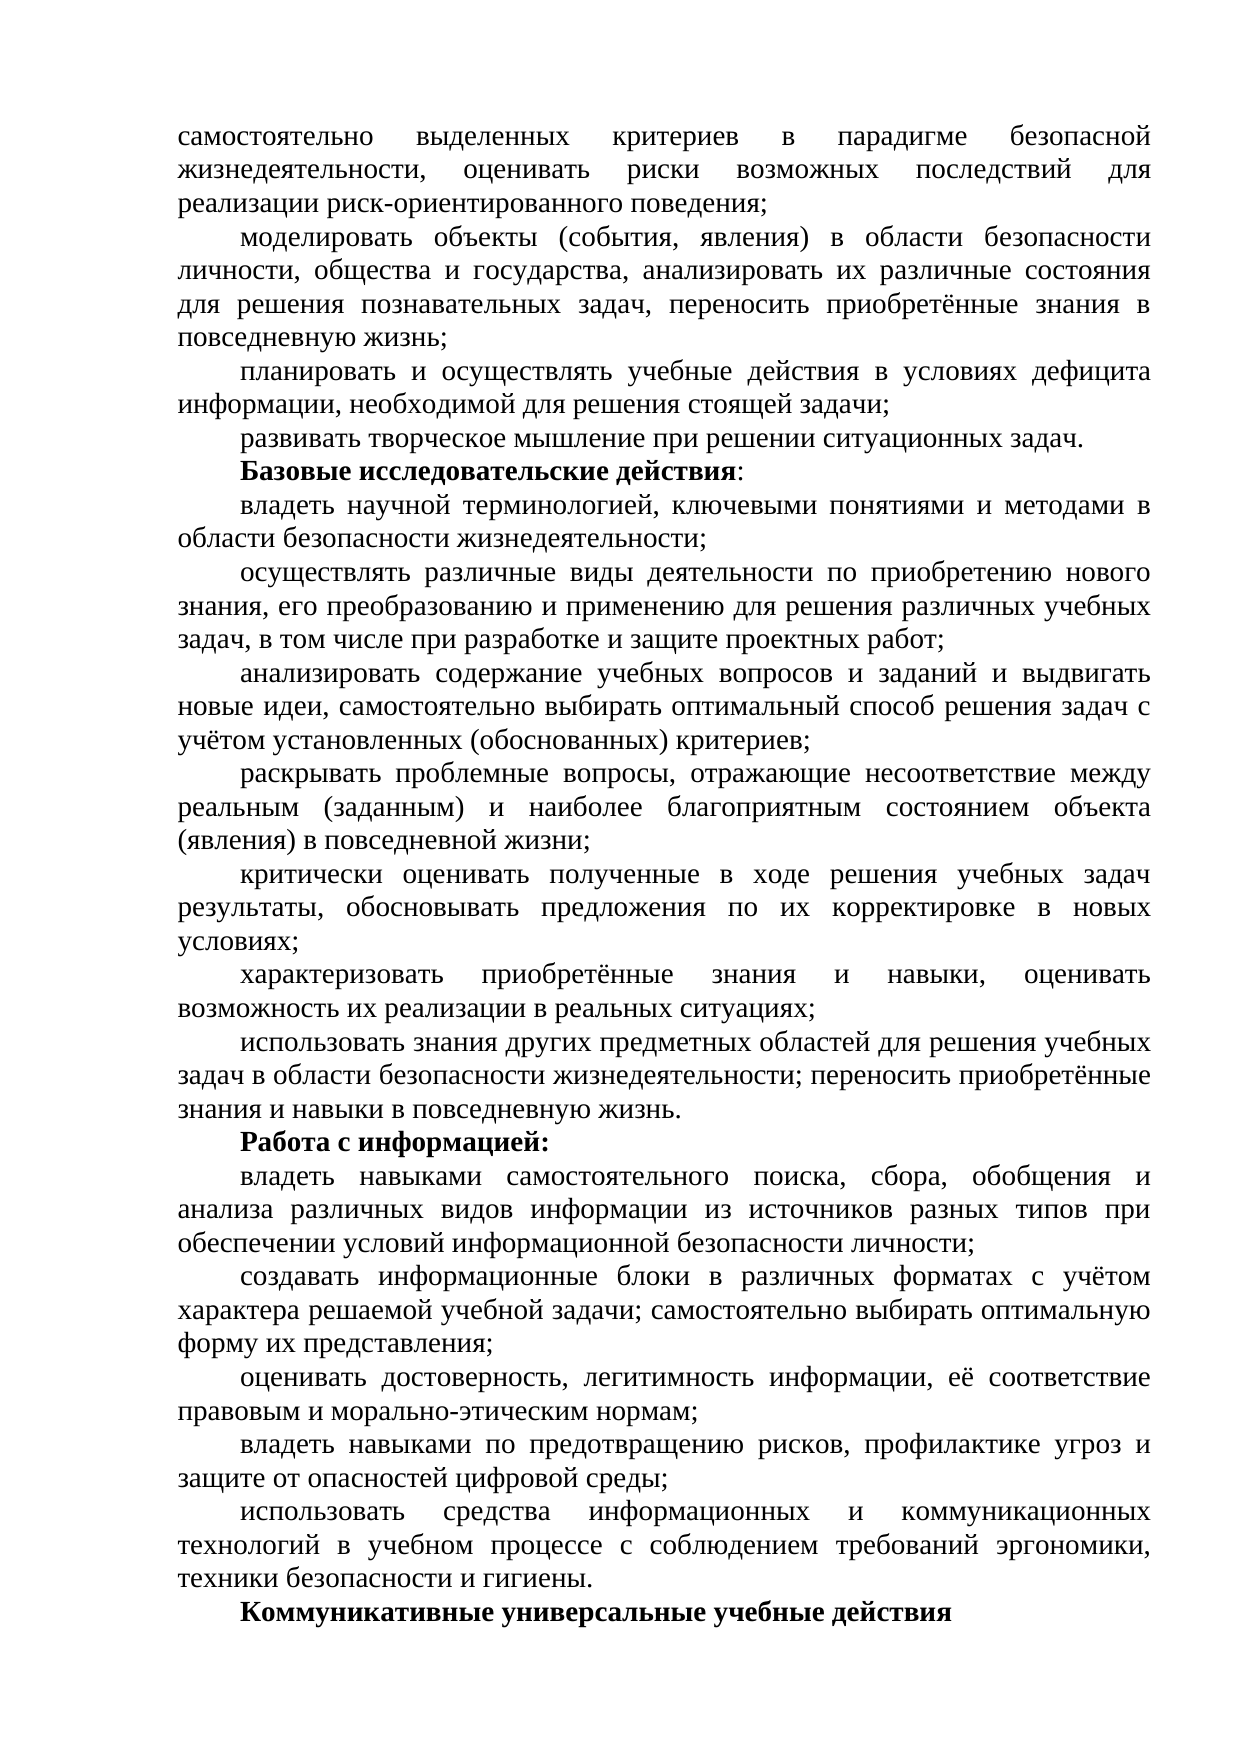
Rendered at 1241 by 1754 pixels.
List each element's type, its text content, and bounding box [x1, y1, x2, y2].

text использовать знания других предметных областей для решения учебных задач в области безопасности жизнедеятельности; переносить приобретённые знания и навыки в повседневную жизнь. [177, 1024, 1152, 1124]
text создавать информационные блоки в различных форматах с учётом характера решаемой учебной задачи; самостоятельно выбирать оптимальную форму их представления; [177, 1258, 1152, 1359]
text Коммуникативные универсальные учебные действия [177, 1594, 1152, 1627]
text характеризовать приобретённые знания и навыки, оценивать возможность их реализации в реальных ситуациях; [177, 957, 1152, 1024]
text Работа с информацией: [177, 1124, 1152, 1158]
text моделировать объекты (события, явления) в области безопасности личности, общества и государства, анализировать их различные состояния для решения познавательных задач, переносить приобретённые знания в повседневную жизнь; [177, 219, 1152, 353]
text оценивать достоверность, легитимность информации, её соответствие правовым и морально-этическим нормам; [177, 1359, 1152, 1426]
text осуществлять различные виды деятельности по приобретению нового знания, его преобразованию и применению для решения различных учебных задач, в том числе при разработке и защите проектных работ; [177, 554, 1152, 655]
text владеть навыками по предотвращению рисков, профилактике угроз и защите от опасностей цифровой среды; [177, 1426, 1152, 1493]
text владеть научной терминологией, ключевыми понятиями и методами в области безопасности жизнедеятельности; [177, 487, 1152, 554]
text раскрывать проблемные вопросы, отражающие несоответствие между реальным (заданным) и наиболее благоприятным состоянием объекта (явления) в повседневной жизни; [177, 755, 1152, 856]
text развивать творческое мышление при решении ситуационных задач. [177, 420, 1152, 453]
text планировать и осуществлять учебные действия в условиях дефицита информации, необходимой для решения стоящей задачи; [177, 353, 1152, 420]
text Базовые исследовательские действия: [177, 453, 1152, 487]
text анализировать содержание учебных вопросов и заданий и выдвигать новые идеи, самостоятельно выбирать оптимальный способ решения задач с учётом установленных (обоснованных) критериев; [177, 655, 1152, 755]
text владеть навыками самостоятельного поиска, сбора, обобщения и анализа различных видов информации из источников разных типов при обеспечении условий информационной безопасности личности; [177, 1158, 1152, 1258]
text критически оценивать полученные в ходе решения учебных задач результаты, обосновывать предложения по их корректировке в новых условиях; [177, 856, 1152, 957]
text использовать средства информационных и коммуникационных технологий в учебном процессе с соблюдением требований эргономики, техники безопасности и гигиены. [177, 1493, 1152, 1594]
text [177, 118, 1152, 219]
